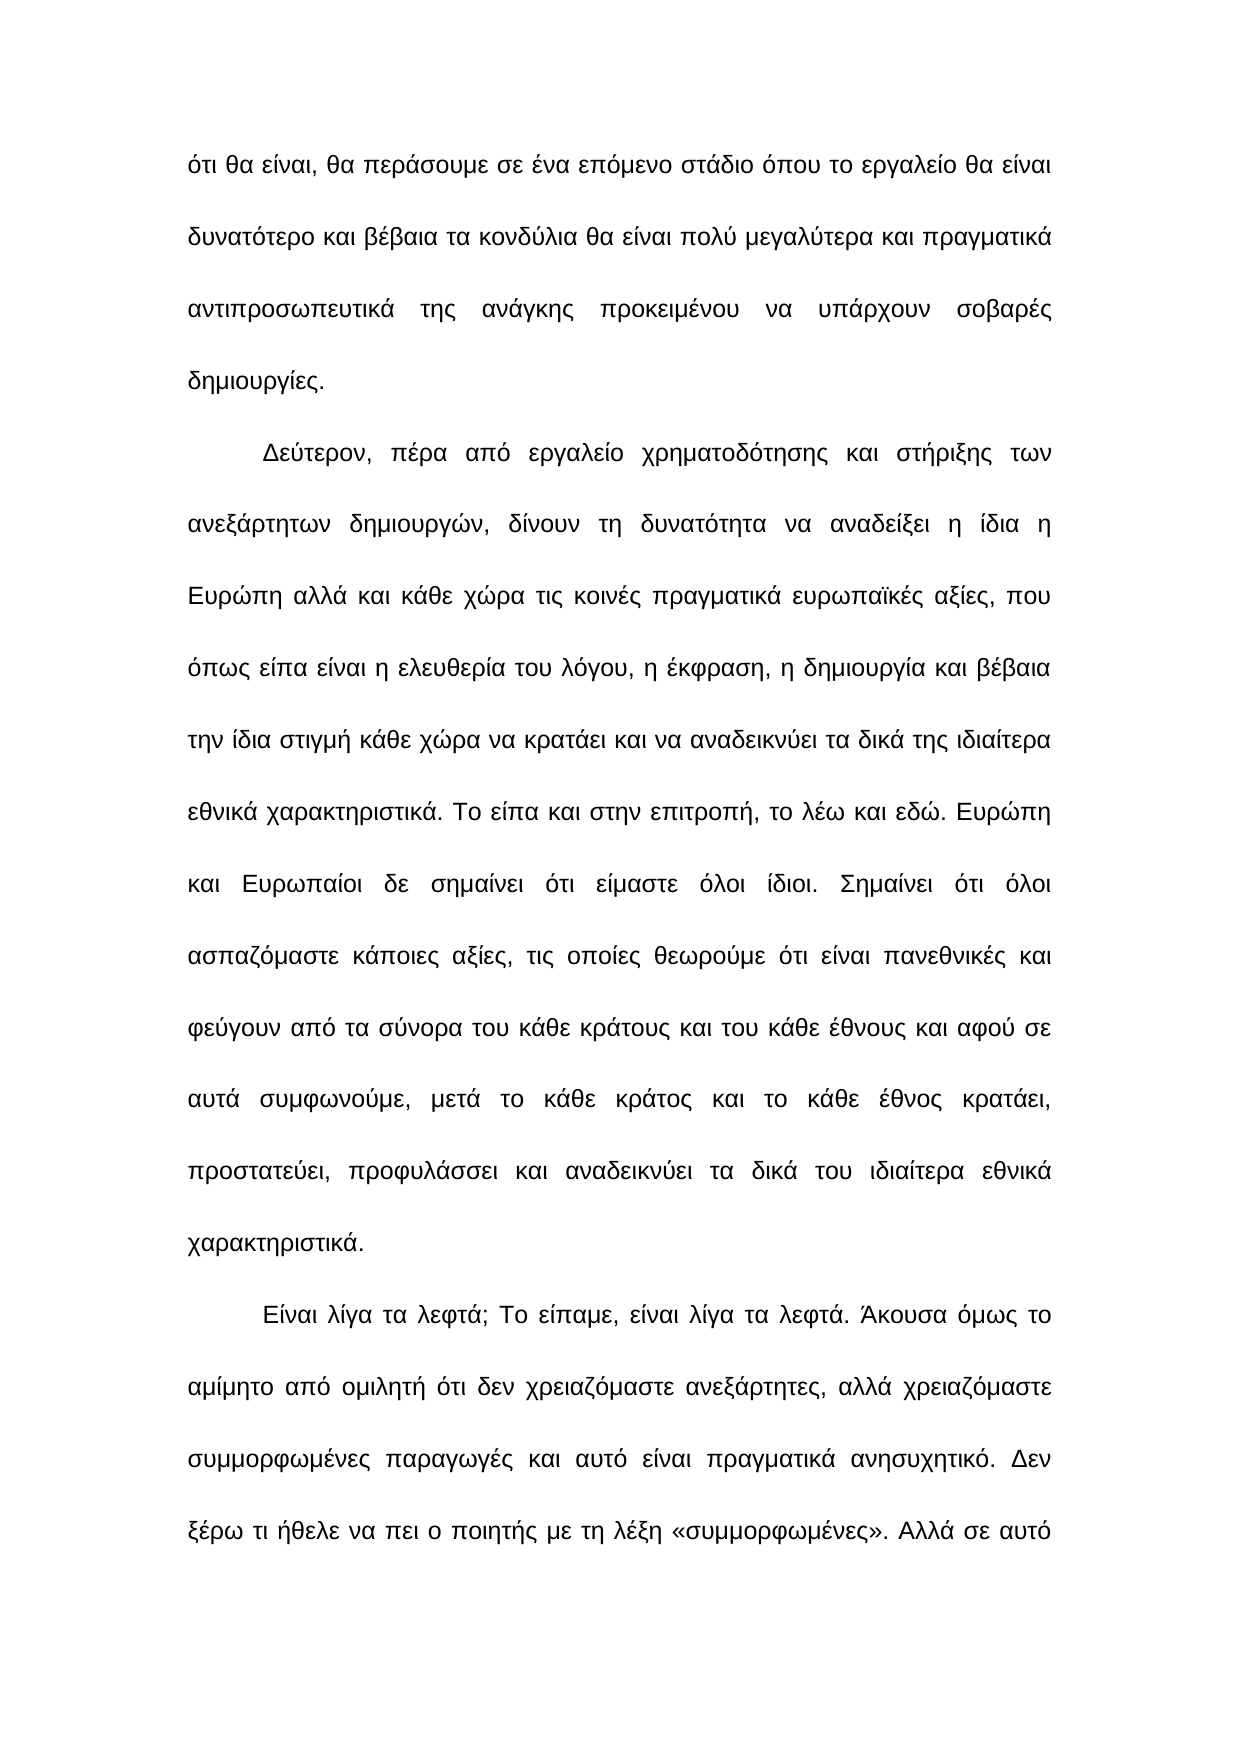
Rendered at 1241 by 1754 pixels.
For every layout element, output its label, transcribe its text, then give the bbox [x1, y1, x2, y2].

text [187, 150, 1053, 394]
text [187, 1300, 1053, 1544]
text Δεύτερον, πέρα από εργαλείο χρηματοδότησης και στήριξης των ανεξάρτητων δημιουργών, δίνουν τη δυνατότητα να αναδείξει η ίδια η Ευρώπη αλλά και κάθε χώρα τις κοινές πραγματικά ευρωπαϊκές αξίες, που όπως είπα είναι η ελευθερία του λόγου, η έκφραση, η δημιουργία και βέβαια την ίδια στιγμή κάθε χώρα να κρατάει και να αναδεικνύει τα δικά της ιδιαίτερα εθνικά χαρακτηριστικά. Το είπα και στην επιτροπή, το λέω και εδώ. Ευρώπη και Ευρωπαίοι δε σημαίνει ότι είμαστε όλοι ίδιοι. Σημαίνει ότι όλοι ασπαζόμαστε κάποιες αξίες, τις οποίες θεωρούμε ότι είναι πανεθνικές και φεύγουν από τα σύνορα του κάθε κράτους και του κάθε έθνους και αφού σε αυτά συμφωνούμε, μετά το κάθε κράτος και το κάθε έθνος κρατάει, προστατεύει, προφυλάσσει και αναδεικνύει τα δικά του ιδιαίτερα εθνικά χαρακτηριστικά. [187, 437, 1053, 1257]
